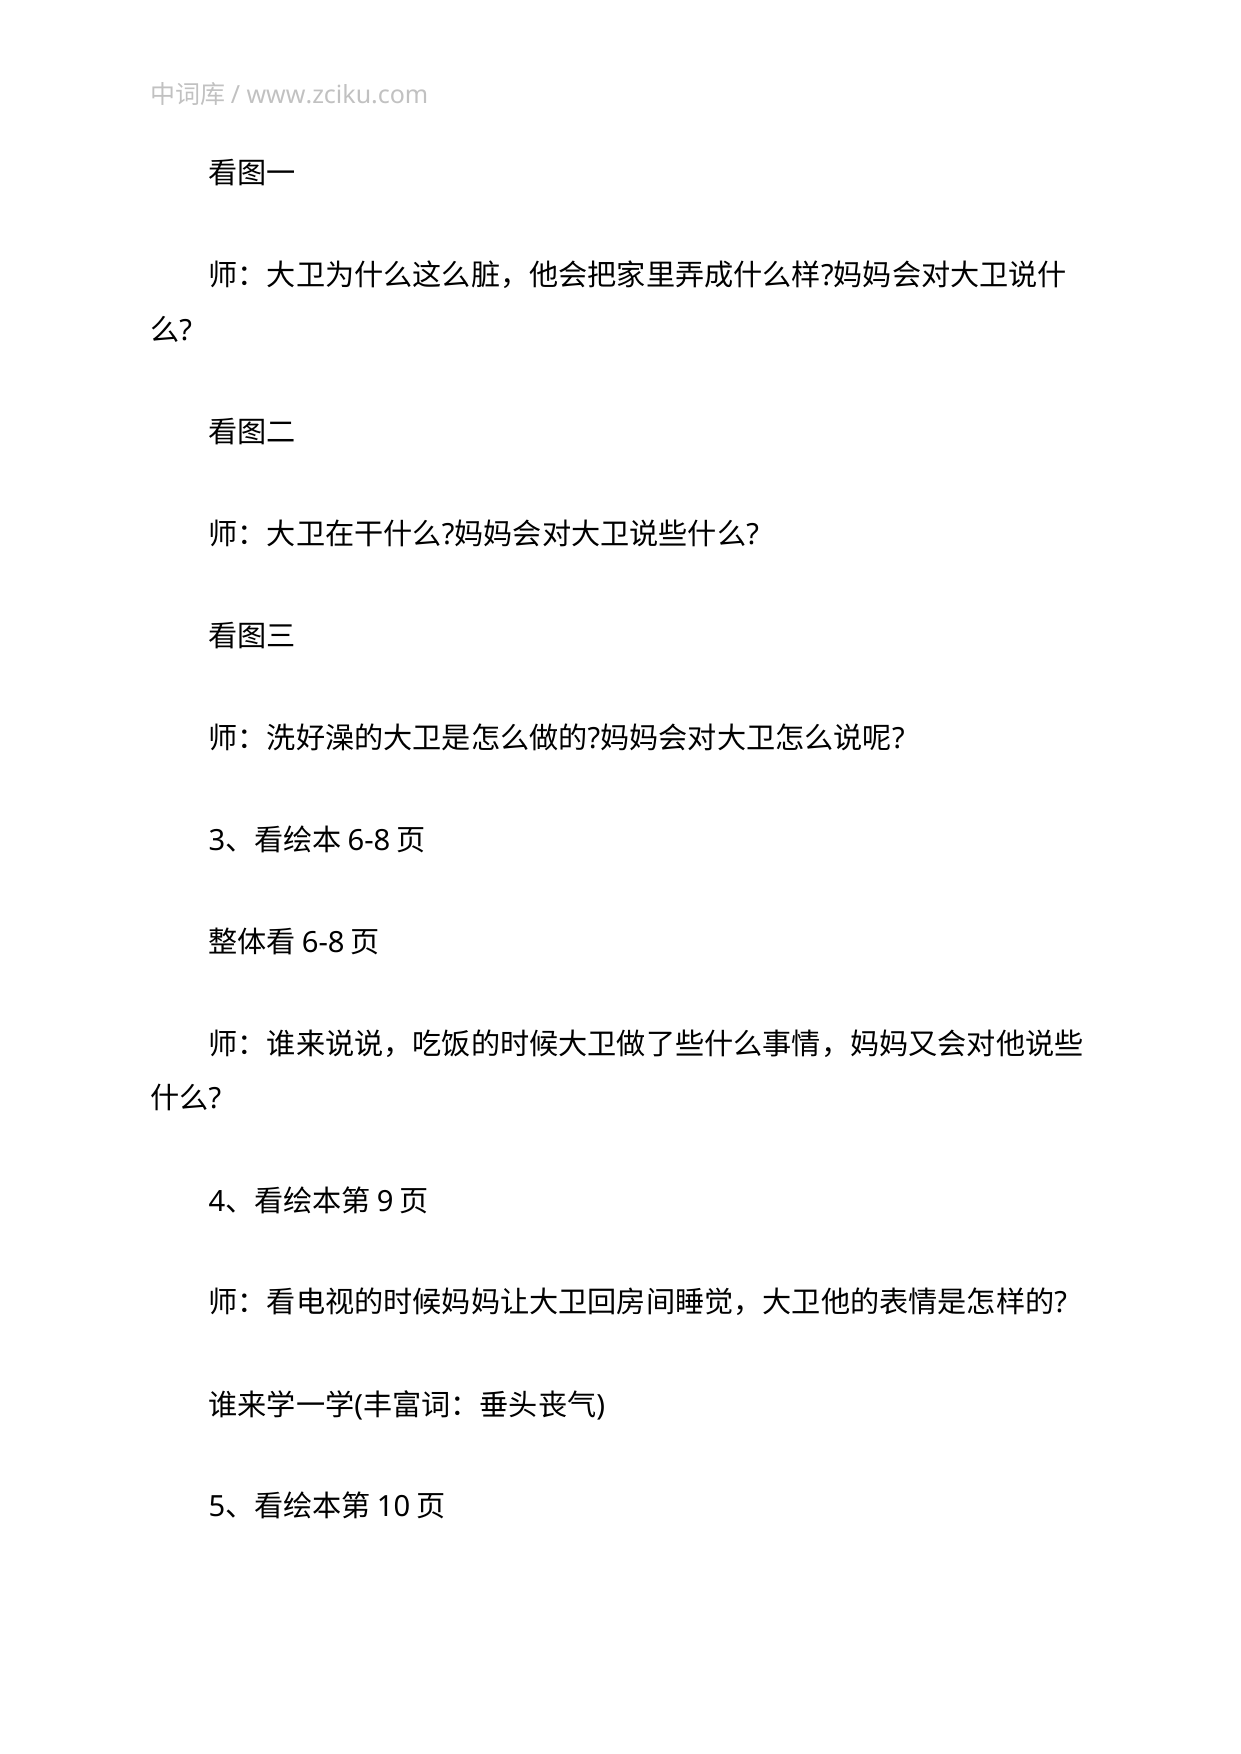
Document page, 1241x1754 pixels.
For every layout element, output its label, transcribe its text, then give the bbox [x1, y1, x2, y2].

text 看图一 [150, 150, 1090, 192]
text 整体看6-8页 [150, 918, 1090, 961]
text 看图三 [150, 612, 1090, 655]
text 师：大卫在干什么?妈妈会对大卫说些什么? [150, 511, 1090, 553]
text 谁来学一学(丰富词：垂头丧气) [150, 1381, 1090, 1423]
text 师：看电视的时候妈妈让大卫回房间睡觉，大卫他的表情是怎样的? [150, 1279, 1090, 1321]
text 看图二 [150, 409, 1090, 451]
text 师：洗好澡的大卫是怎么做的?妈妈会对大卫怎么说呢? [150, 714, 1090, 757]
text 4、看绘本第9页 [150, 1177, 1090, 1219]
text 师：谁来说说，吃饭的时候大卫做了些什么事情，妈妈又会对他说些什么? [150, 1020, 1090, 1117]
text 师：大卫为什么这么脏，他会把家里弄成什么样?妈妈会对大卫说什么? [150, 252, 1090, 349]
text 5、看绘本第10页 [150, 1483, 1090, 1525]
text 3、看绘本6-8页 [150, 816, 1090, 859]
